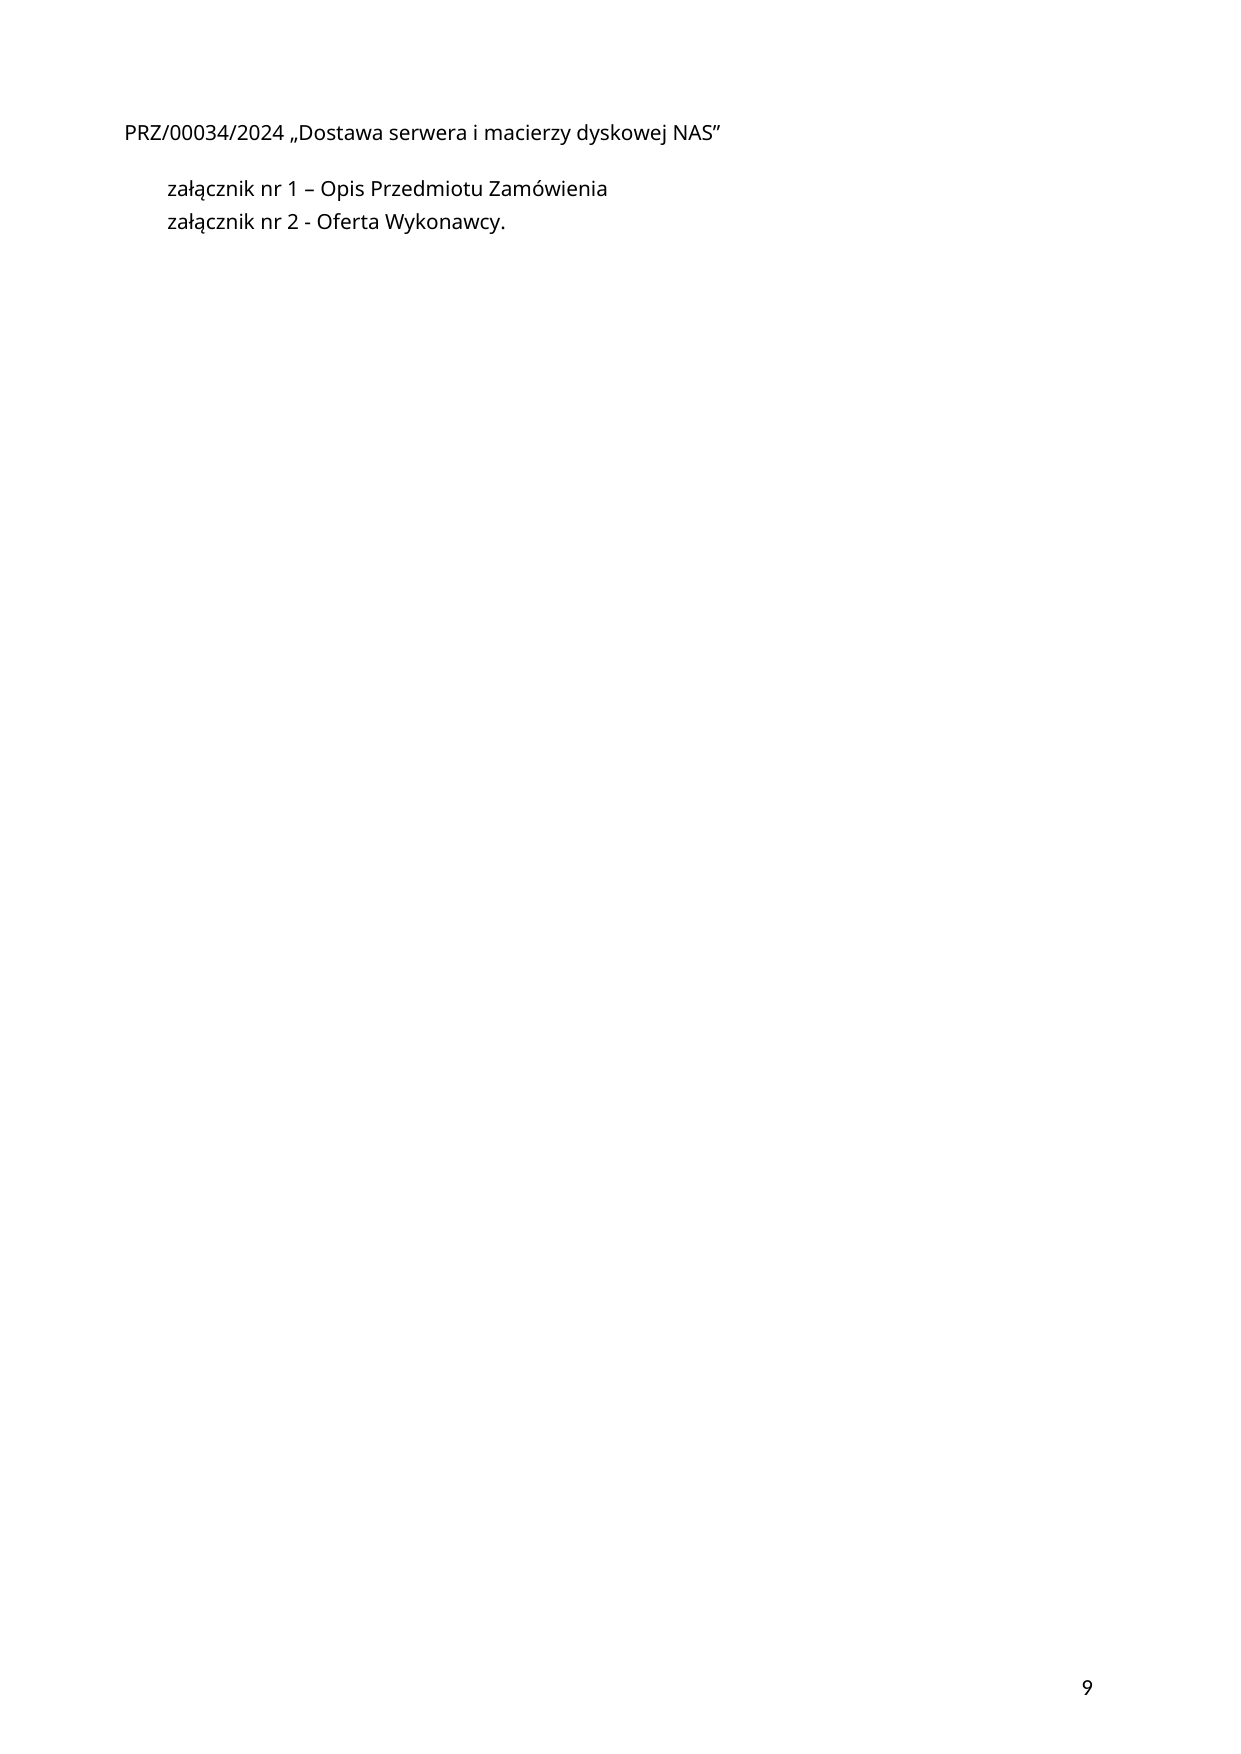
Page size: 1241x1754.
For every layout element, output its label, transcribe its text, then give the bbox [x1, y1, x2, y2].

list załącznik nr 1 – Opis Przedmiotu Zamówienia [162, 174, 1092, 203]
list załącznik nr 2 - Oferta Wykonawcy. [162, 207, 1092, 236]
